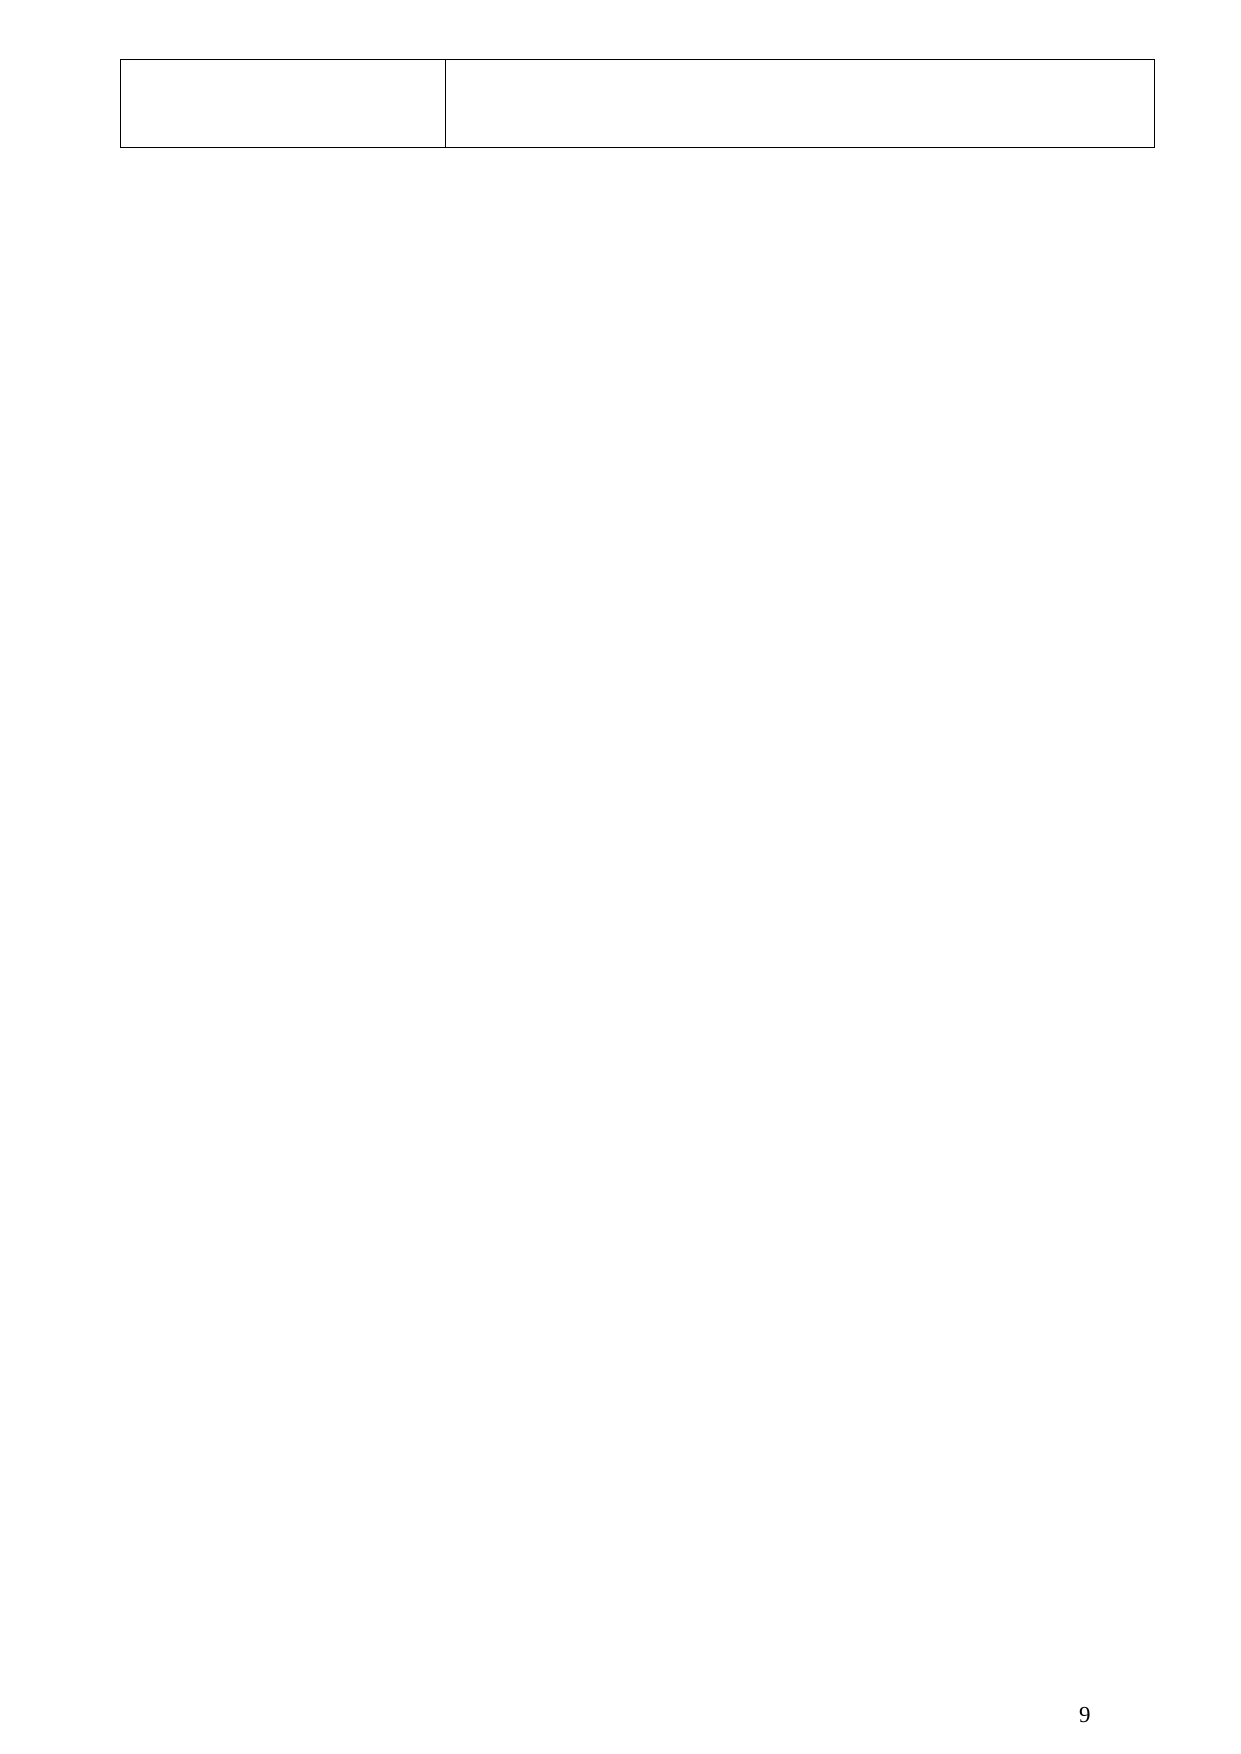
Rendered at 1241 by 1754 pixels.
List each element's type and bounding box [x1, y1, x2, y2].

table_cell [446, 60, 1154, 147]
table_cell [121, 60, 445, 147]
